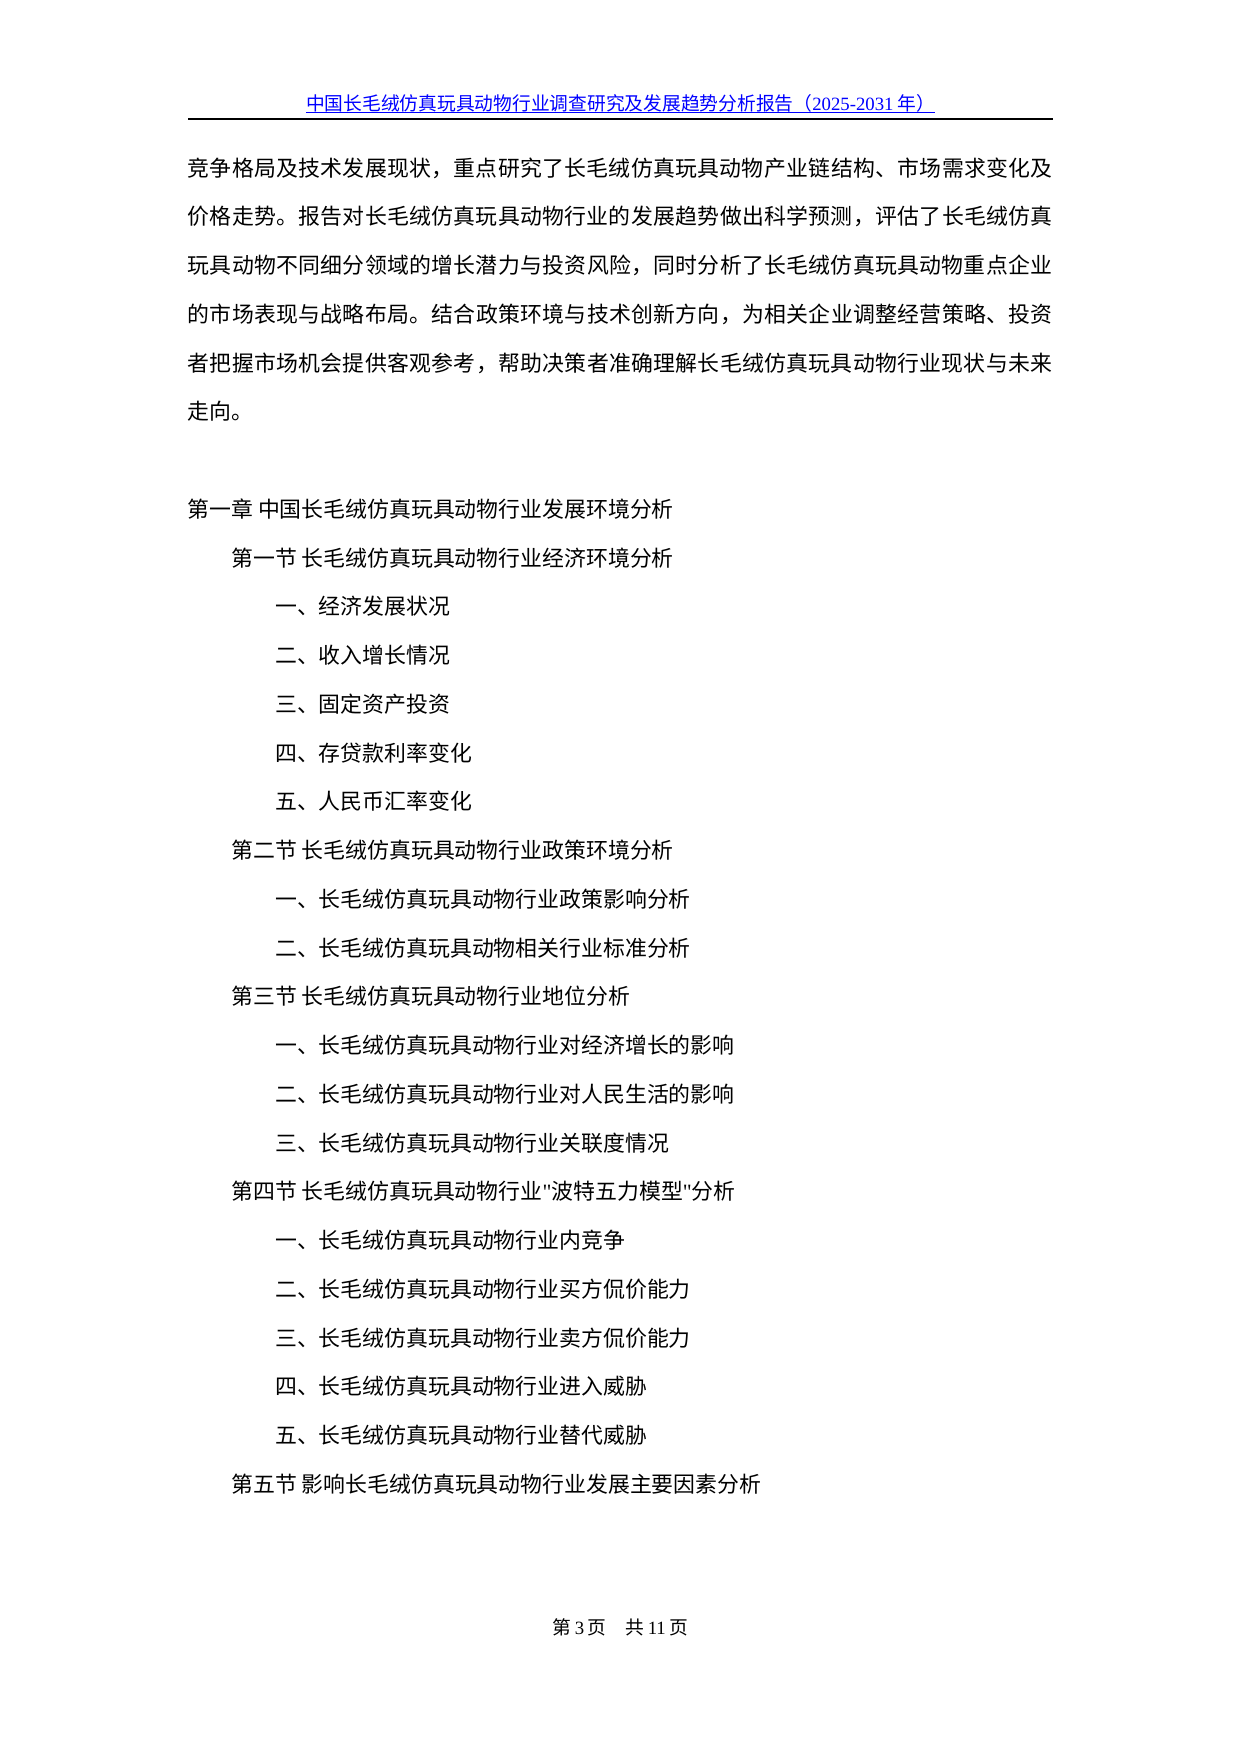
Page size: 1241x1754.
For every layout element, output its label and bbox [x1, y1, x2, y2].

text [187, 150, 1053, 1499]
